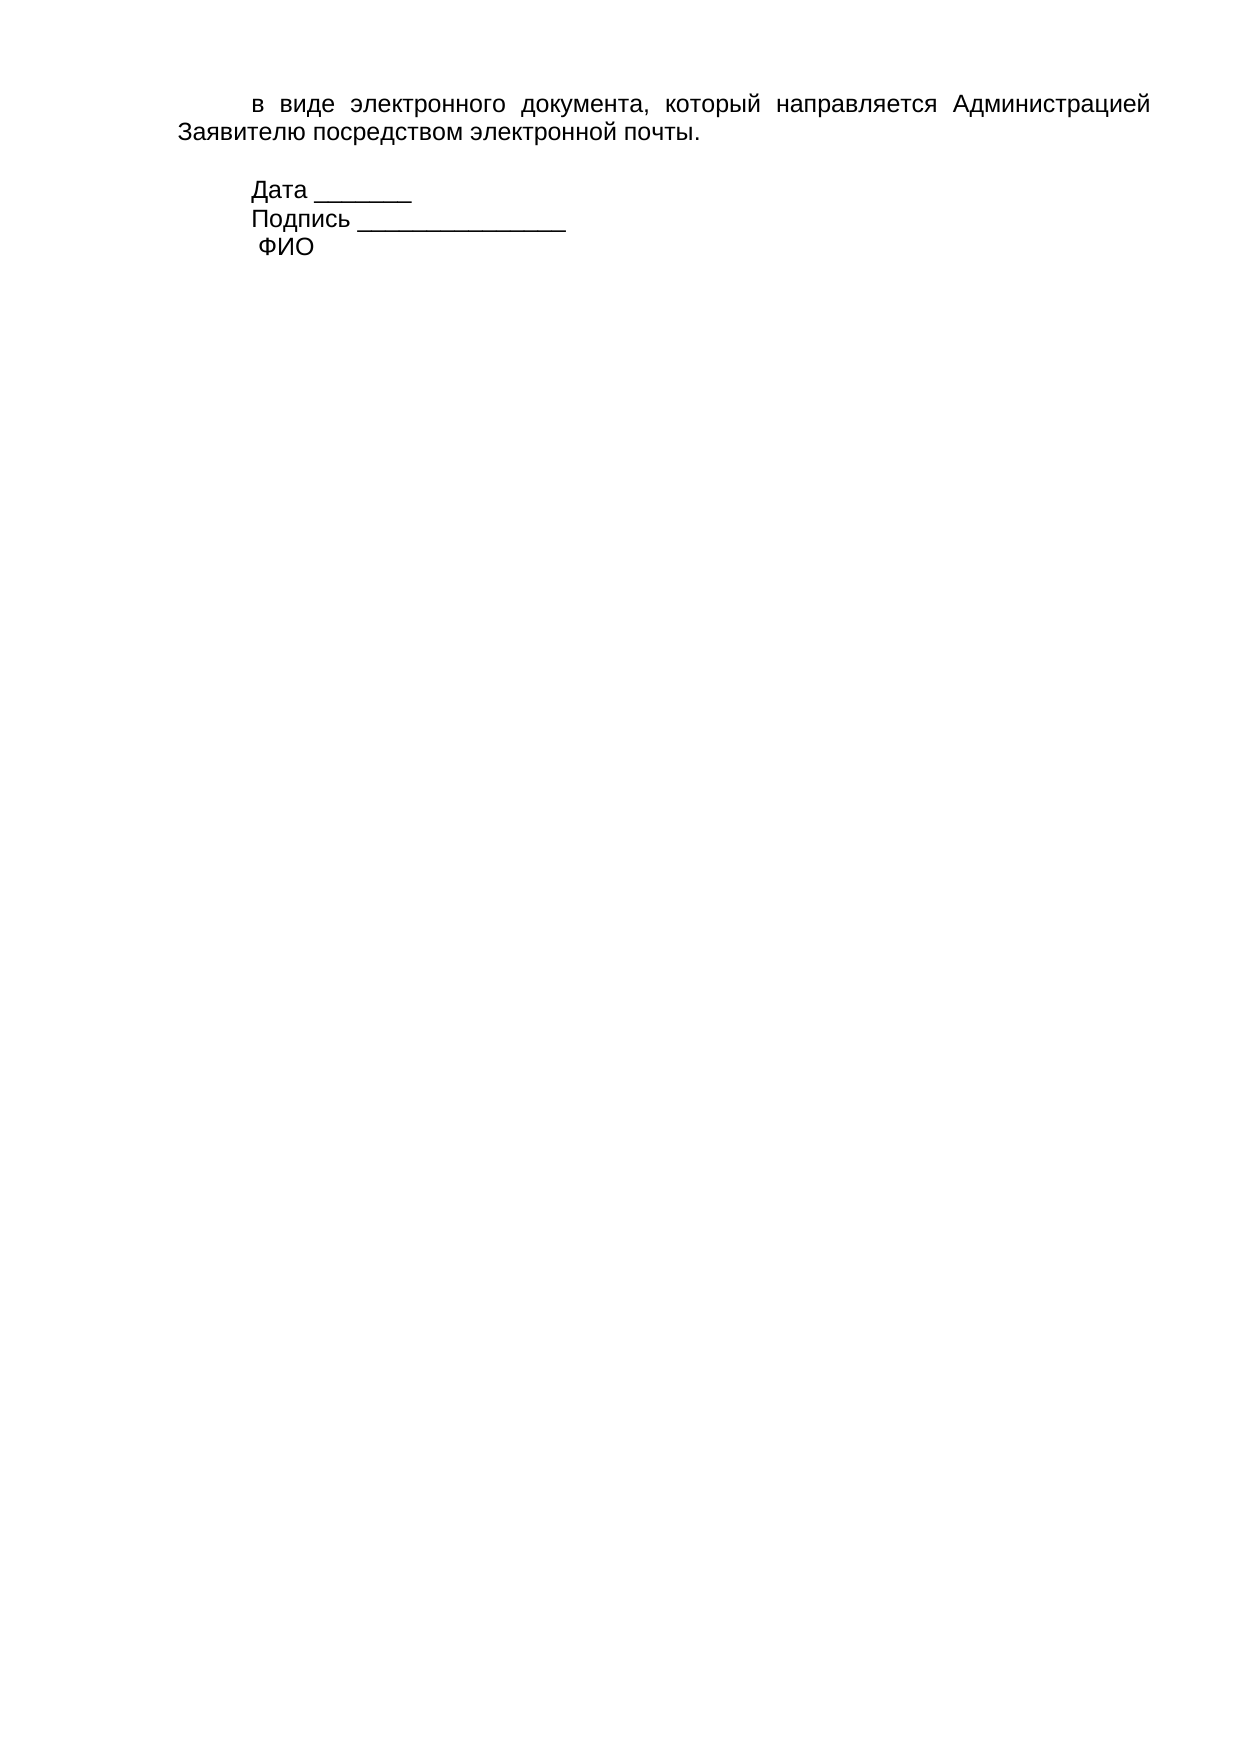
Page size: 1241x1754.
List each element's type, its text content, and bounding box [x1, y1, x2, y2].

text ФИО [177, 232, 1152, 261]
text Дата _______ [177, 175, 1152, 204]
text Подпись _______________ [177, 204, 1152, 232]
text в виде электронного документа, который направляется Администрацией Заявителю посредством электронной почты. [177, 89, 1152, 146]
